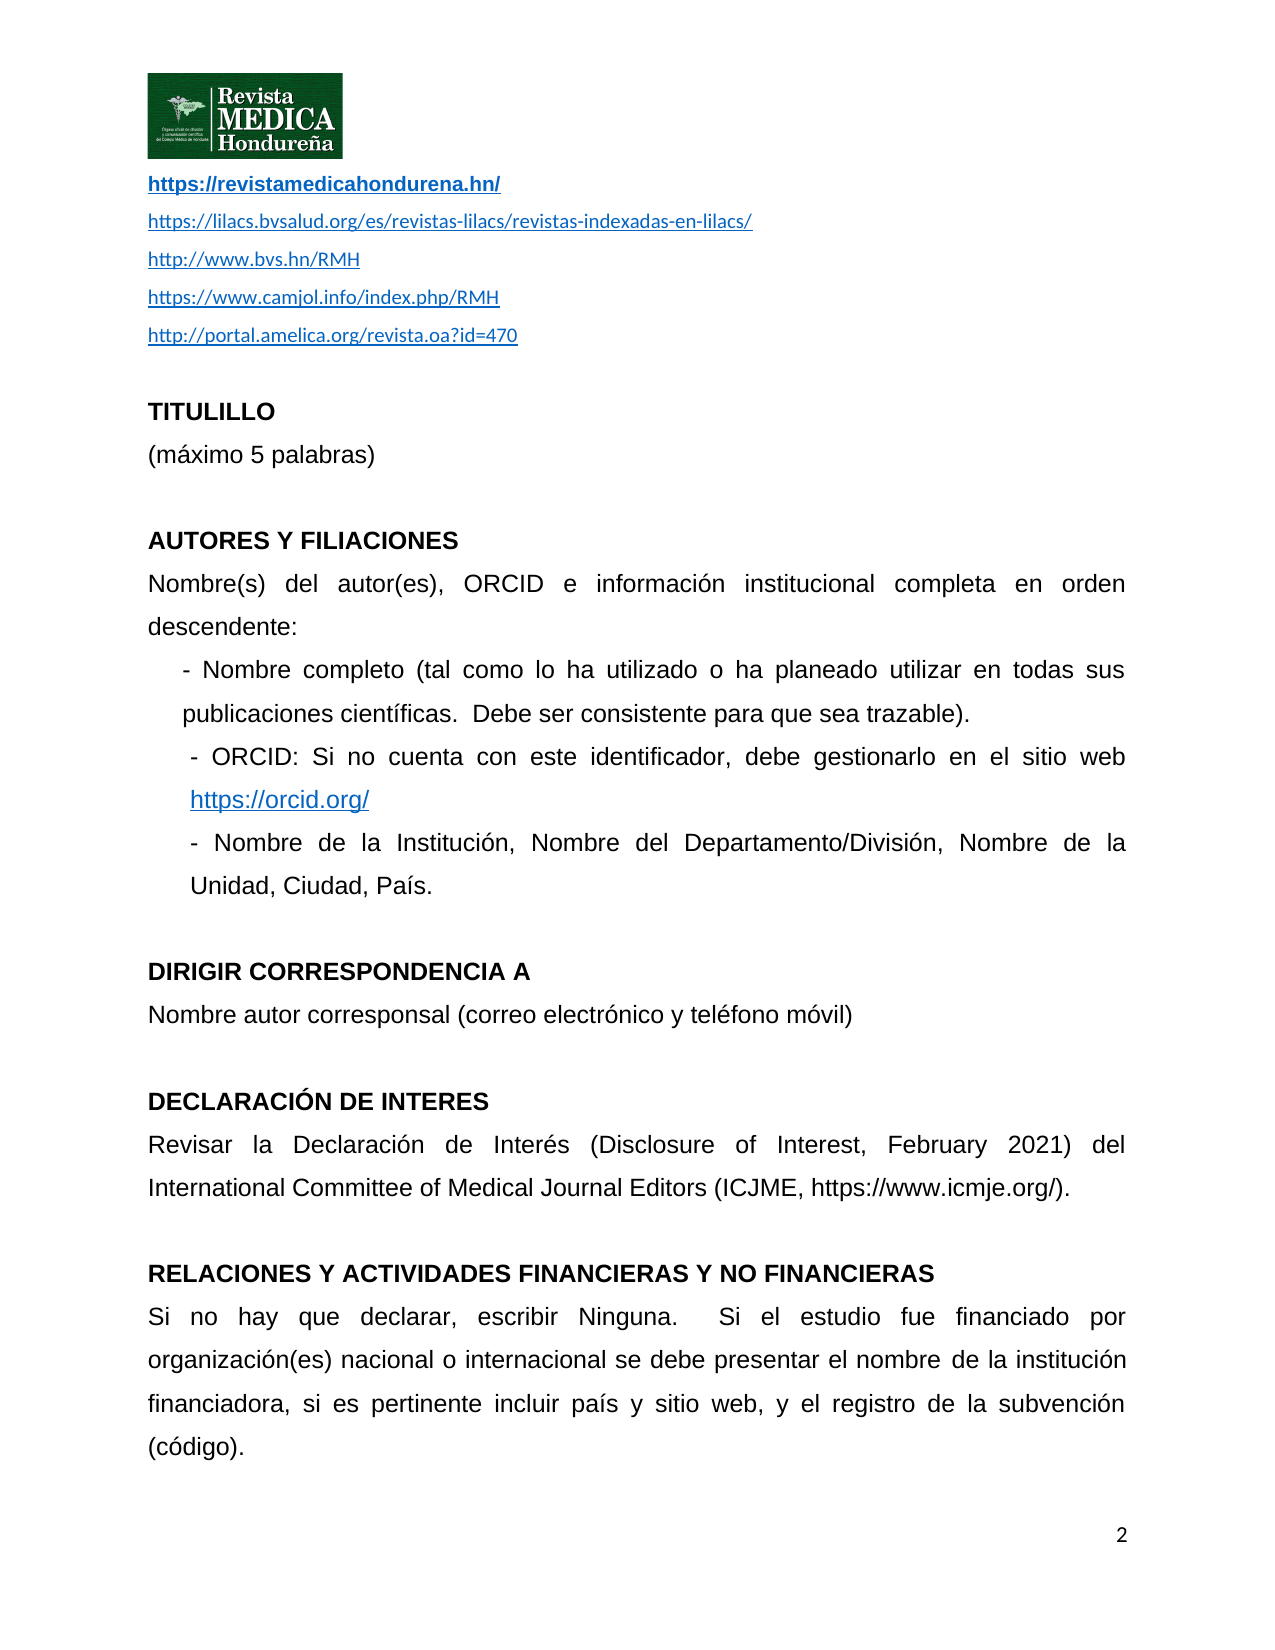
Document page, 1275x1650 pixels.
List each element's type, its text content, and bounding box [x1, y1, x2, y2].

text DECLARACIÓN DE INTERES [148, 1087, 1127, 1115]
text DIRIGIR CORRESPONDENCIA A [148, 957, 1127, 986]
text - Nombre completo (tal como lo ha utilizado o ha planeado utilizar en todas sus publicaciones científicas. Debe ser consistente para que sea trazable). [182, 655, 1127, 727]
text (máximo 5 palabras) [148, 440, 1127, 468]
text Nombre(s) del autor(es), ORCID e información institucional completa en orden descendente: [148, 569, 1127, 641]
text Revisar la Declaración de Interés (Disclosure of Interest, February 2021) del International Committee of Medical Journal Editors (ICJME, https://www.icmje.org/). [148, 1130, 1127, 1202]
text - ORCID: Si no cuenta con este identificador, debe gestionarlo en el sitio web https://orcid.org/ [190, 742, 1127, 813]
picture [147, 73, 343, 159]
text TITULILLO [148, 397, 1127, 425]
text AUTORES Y FILIACIONES [148, 526, 1127, 555]
text Si no hay que declarar, escribir Ninguna. Si el estudio fue financiado por organización(es) nacional o internacional se debe presentar el nombre de la institución financiadora, si es pertinente incluir país y sitio web, y el registro de la subvención (código). [148, 1302, 1127, 1460]
text RELACIONES Y ACTIVIDADES FINANCIERAS Y NO FINANCIERAS [148, 1259, 1127, 1288]
text Nombre autor corresponsal (correo electrónico y teléfono móvil) [148, 1000, 1127, 1029]
text - Nombre de la Institución, Nombre del Departamento/División, Nombre de la Unidad, Ciudad, País. [190, 828, 1127, 900]
